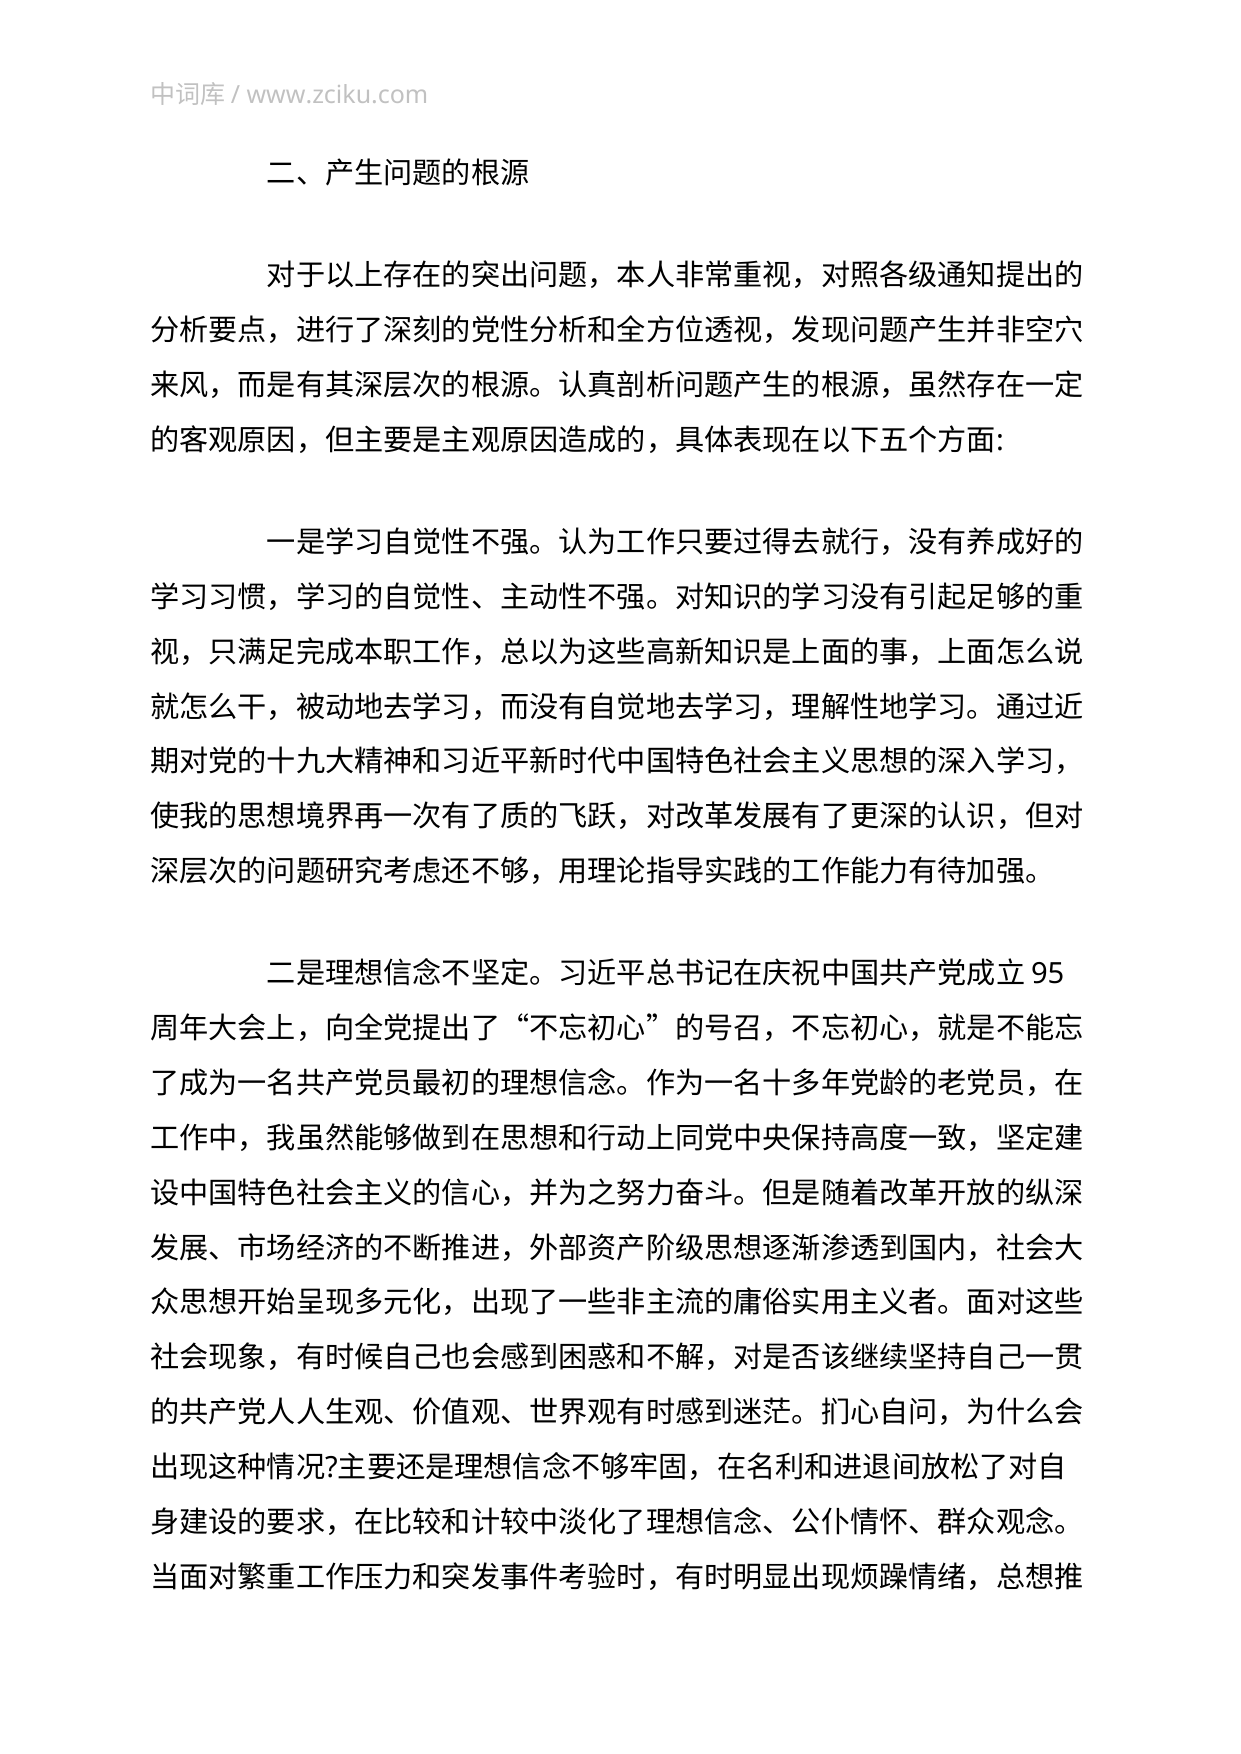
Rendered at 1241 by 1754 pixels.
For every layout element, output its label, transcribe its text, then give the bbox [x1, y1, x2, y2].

text 二、产生问题的根源 [150, 150, 1090, 192]
text 对于以上存在的突出问题，本人非常重视，对照各级通知提出的分析要点，进行了深刻的党性分析和全方位透视，发现问题产生并非空穴来风，而是有其深层次的根源。认真剖析问题产生的根源，虽然存在一定的客观原因，但主要是主观原因造成的，具体表现在以下五个方面: [150, 252, 1090, 459]
text 一是学习自觉性不强。认为工作只要过得去就行，没有养成好的学习习惯，学习的自觉性、主动性不强。对知识的学习没有引起足够的重视，只满足完成本职工作，总以为这些高新知识是上面的事，上面怎么说就怎么干，被动地去学习，而没有自觉地去学习，理解性地学习。通过近期对党的十九大精神和习近平新时代中国特色社会主义思想的深入学习，使我的思想境界再一次有了质的飞跃，对改革发展有了更深的认识，但对深层次的问题研究考虑还不够，用理论指导实践的工作能力有待加强。 [150, 518, 1090, 890]
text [150, 949, 1090, 1596]
